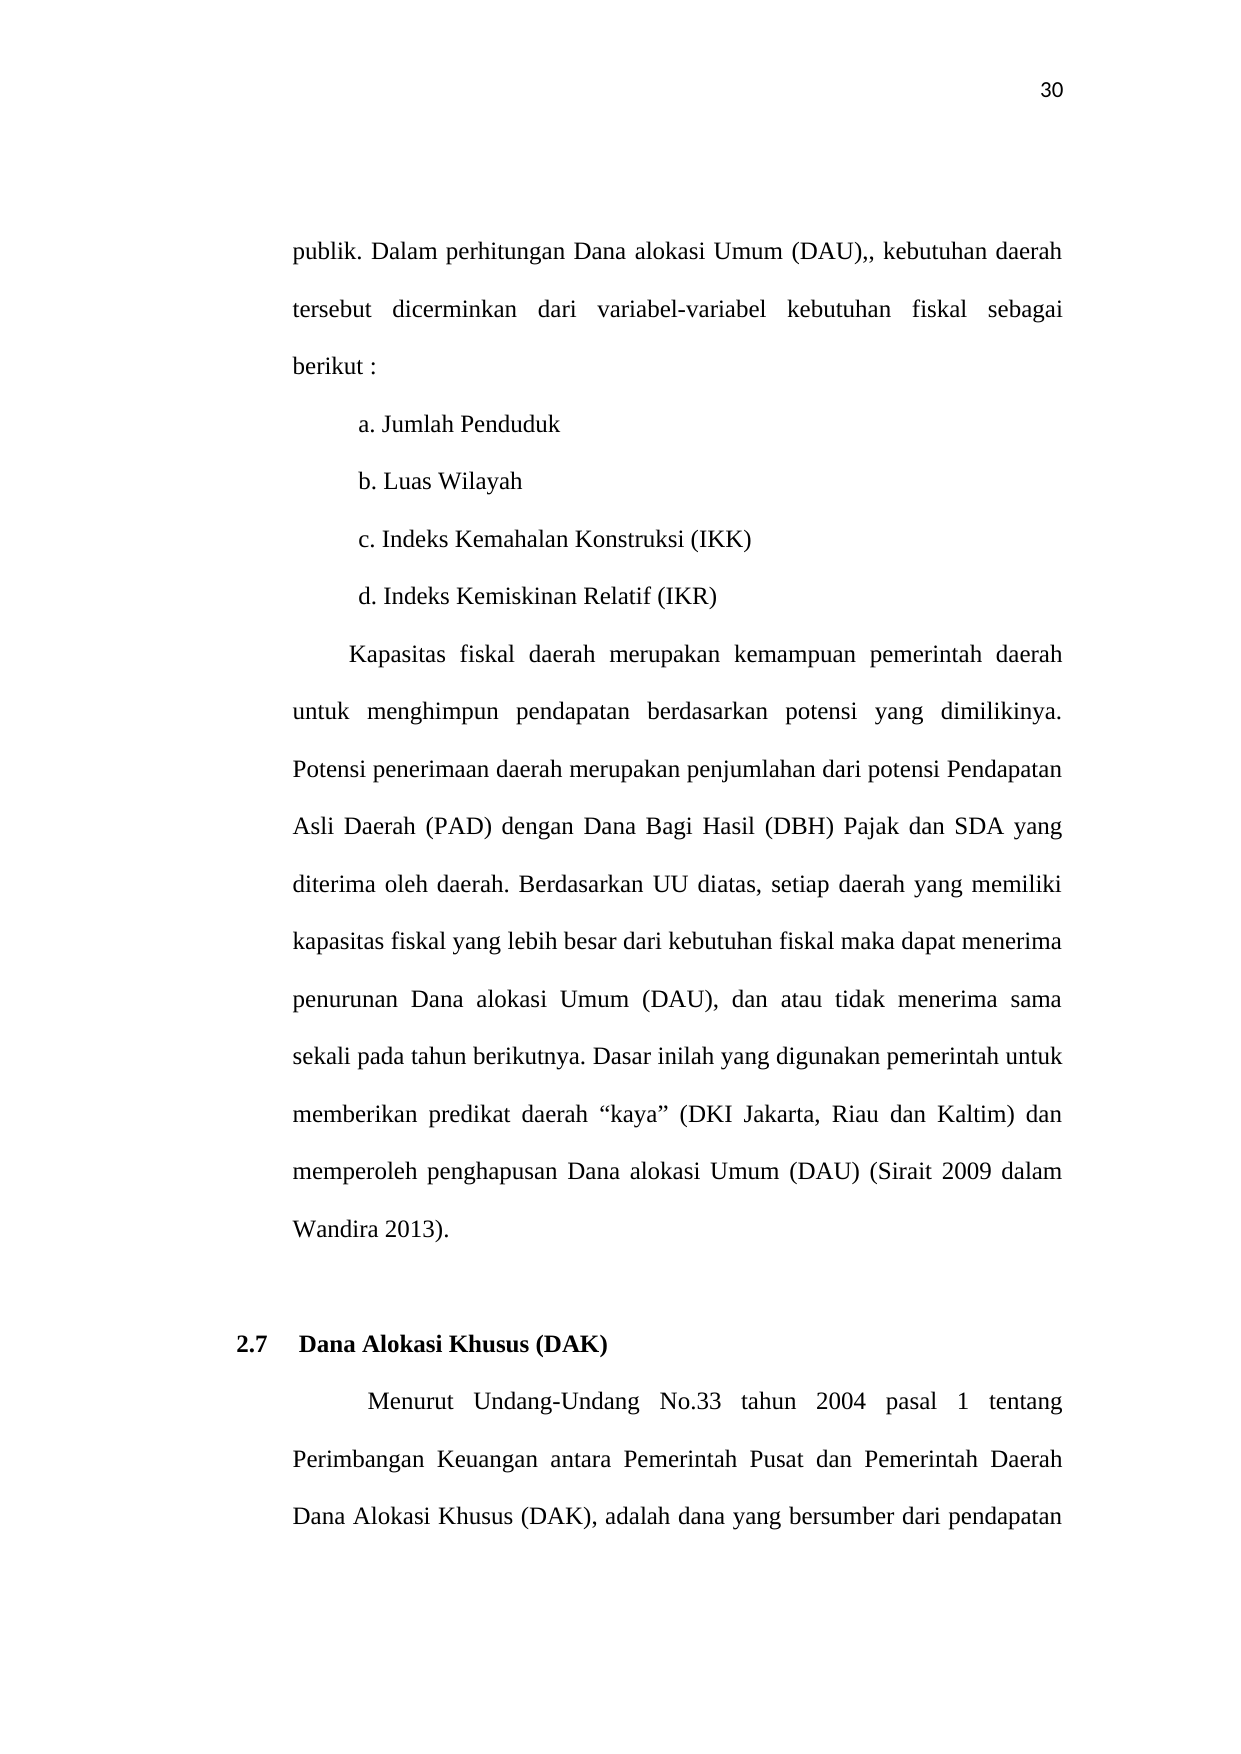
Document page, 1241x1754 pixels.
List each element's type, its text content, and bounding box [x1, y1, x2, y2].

list a. Jumlah Penduduk [358, 409, 1063, 437]
list Dana Alokasi Khusus (DAK) [236, 1329, 1063, 1357]
list Kapasitas fiskal daerah merupakan kemampuan pemerintah daerah untuk menghimpun pendapatan berdasarkan potensi yang dimilikinya. Potensi penerimaan daerah merupakan penjumlahan dari potensi Pendapatan Asli Daerah (PAD) dengan Dana Bagi Hasil (DBH) Pajak dan SDA yang diterima oleh daerah. Berdasarkan UU diatas, setiap daerah yang memiliki kapasitas fiskal yang lebih besar dari kebutuhan fiskal maka dapat menerima penurunan Dana alokasi Umum (DAU), dan atau tidak menerima sama sekali pada tahun berikutnya. Dasar inilah yang digunakan pemerintah untuk memberikan predikat daerah “kaya” (DKI Jakarta, Riau dan Kaltim) dan memperoleh penghapusan Dana alokasi Umum (DAU) (Sirait 2009 dalam Wandira 2013). [292, 639, 1063, 1242]
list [292, 1386, 1063, 1530]
list d. Indeks Kemiskinan Relatif (IKR) [358, 581, 1063, 610]
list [292, 236, 1063, 380]
list b. Luas Wilayah [358, 466, 1063, 495]
list c. Indeks Kemahalan Konstruksi (IKK) [358, 524, 1063, 552]
